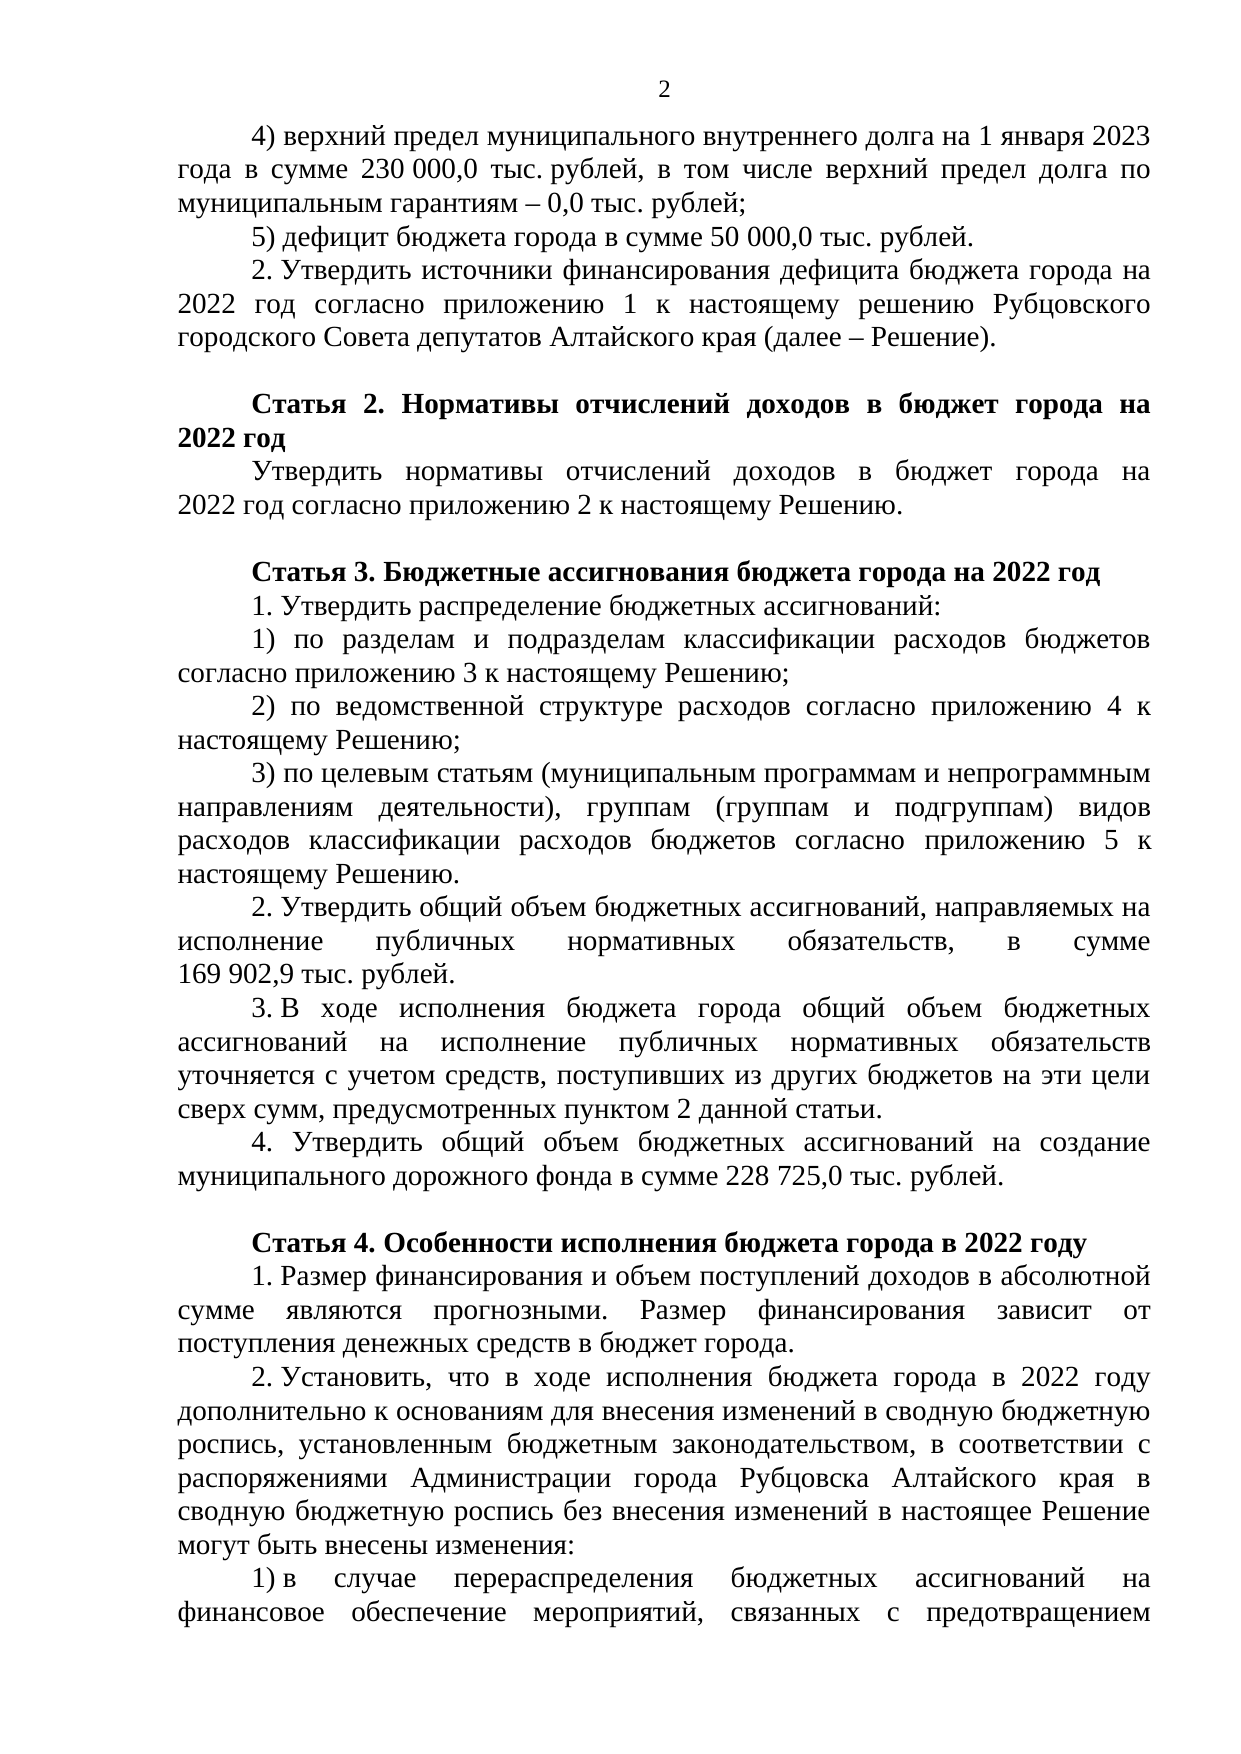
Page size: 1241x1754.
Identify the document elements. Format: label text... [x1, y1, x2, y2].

text 4) верхний предел муниципального внутреннего долга на 1 января 2023 года в сумме 230 000,0 тыс. рублей, в том числе верхний предел долга по муниципальным гарантиям – 0,0 тыс. рублей; [177, 118, 1152, 219]
text 2. Утвердить общий объем бюджетных ассигнований, направляемых на исполнение публичных нормативных обязательств, в сумме 169 902,9 тыс. рублей. [177, 889, 1152, 990]
text Статья 2. Нормативы отчислений доходов в бюджет города на 2022 год [177, 386, 1152, 453]
text Утвердить нормативы отчислений доходов в бюджет города на 2022 год согласно приложению 2 к настоящему Решению. [177, 453, 1152, 521]
text 2. Установить, что в ходе исполнения бюджета города в 2022 году дополнительно к основаниям для внесения изменений в сводную бюджетную роспись, установленным бюджетным законодательством, в соответствии с распоряжениями Администрации города Рубцовска Алтайского края в сводную бюджетную роспись без внесения изменений в настоящее Решение могут быть внесены изменения: [177, 1359, 1152, 1560]
text 1. Утвердить распределение бюджетных ассигнований: [177, 588, 1152, 621]
text 3. В ходе исполнения бюджета города общий объем бюджетных ассигнований на исполнение публичных нормативных обязательств уточняется с учетом средств, поступивших из других бюджетов на эти цели сверх сумм, предусмотренных пунктом 2 данной статьи. [177, 990, 1152, 1124]
text 2) по ведомственной структуре расходов согласно приложению 4 к настоящему Решению; [177, 688, 1152, 755]
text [177, 1560, 1152, 1627]
text Статья 3. Бюджетные ассигнования бюджета города на 2022 год [177, 554, 1152, 588]
text Статья 4. Особенности исполнения бюджета города в 2022 году [177, 1225, 1152, 1258]
text 3) по целевым статьям (муниципальным программам и непрограммным направлениям деятельности), группам (группам и подгруппам) видов расходов классификации расходов бюджетов согласно приложению 5 к настоящему Решению. [177, 755, 1152, 889]
text 1) по разделам и подразделам классификации расходов бюджетов согласно приложению 3 к настоящему Решению; [177, 621, 1152, 688]
text 1. Размер финансирования и объем поступлений доходов в абсолютной сумме являются прогнозными. Размер финансирования зависит от поступления денежных средств в бюджет города. [177, 1258, 1152, 1359]
text 5) дефицит бюджета города в сумме 50 000,0 тыс. рублей. [177, 219, 1152, 252]
text 2. Утвердить источники финансирования дефицита бюджета города на 2022 год согласно приложению 1 к настоящему решению Рубцовского городского Совета депутатов Алтайского края (далее – Решение). [177, 252, 1152, 353]
text 4. Утвердить общий объем бюджетных ассигнований на создание муниципального дорожного фонда в сумме 228 725,0 тыс. рублей. [177, 1124, 1152, 1191]
